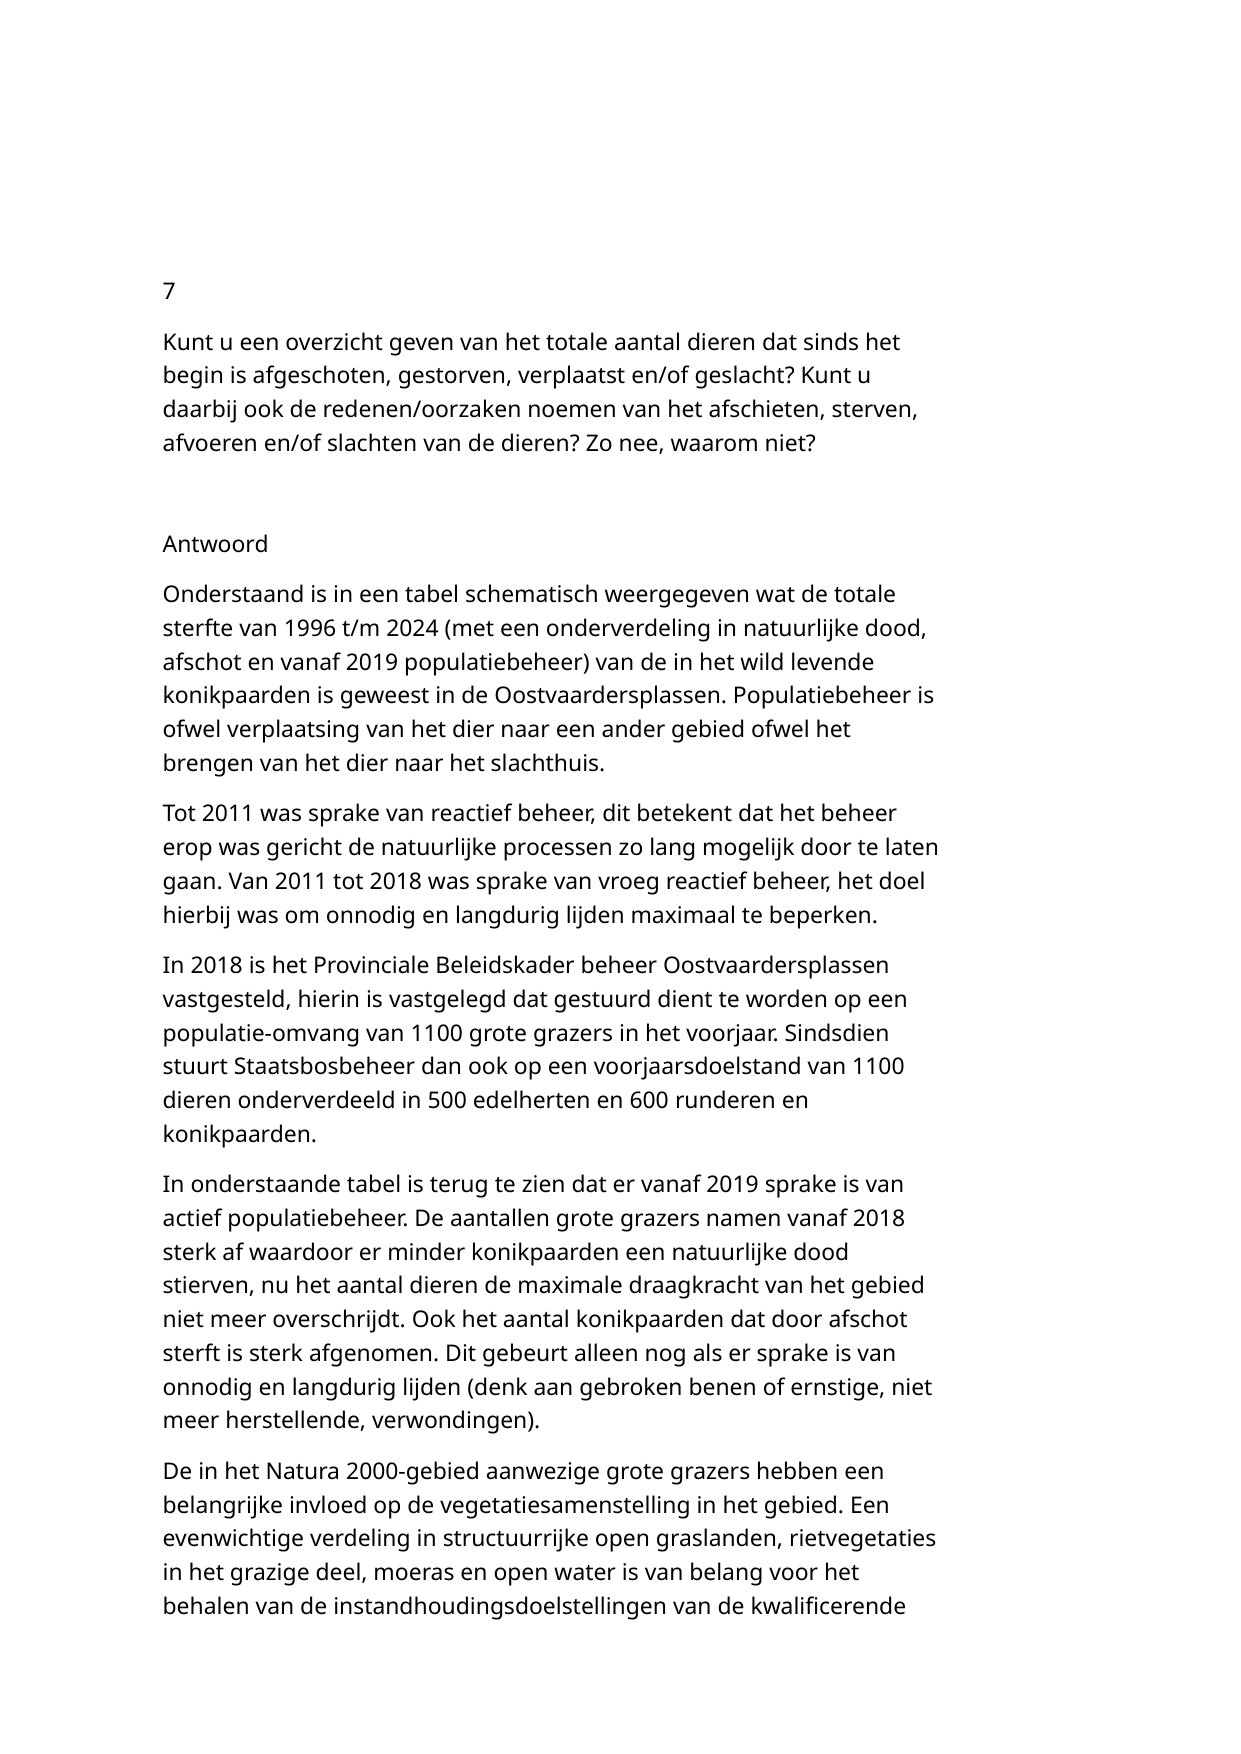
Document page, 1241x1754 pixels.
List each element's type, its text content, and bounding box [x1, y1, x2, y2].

text 7 [162, 275, 947, 307]
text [162, 1455, 947, 1621]
text Kunt u een overzicht geven van het totale aantal dieren dat sinds het begin is afgeschoten, gestorven, verplaatst en/of geslacht? Kunt u daarbij ook de redenen/oorzaken noemen van het afschieten, sterven, afvoeren en/of slachten van de dieren? Zo nee, waarom niet? [162, 326, 947, 458]
text Antwoord [162, 528, 947, 559]
text Onderstaand is in een tabel schematisch weergegeven wat de totale sterfte van 1996 t/m 2024 (met een onderverdeling in natuurlijke dood, afschot en vanaf 2019 populatiebeheer) van de in het wild levende konikpaarden is geweest in de Oostvaardersplassen. Populatiebeheer is ofwel verplaatsing van het dier naar een ander gebied ofwel het brengen van het dier naar het slachthuis. [162, 578, 947, 778]
text In onderstaande tabel is terug te zien dat er vanaf 2019 sprake is van actief populatiebeheer. De aantallen grote grazers namen vanaf 2018 sterk af waardoor er minder konikpaarden een natuurlijke dood stierven, nu het aantal dieren de maximale draagkracht van het gebied niet meer overschrijdt. Ook het aantal konikpaarden dat door afschot sterft is sterk afgenomen. Dit gebeurt alleen nog als er sprake is van onnodig en langdurig lijden (denk aan gebroken benen of ernstige, niet meer herstellende, verwondingen). [162, 1168, 947, 1436]
text Tot 2011 was sprake van reactief beheer, dit betekent dat het beheer erop was gericht de natuurlijke processen zo lang mogelijk door te laten gaan. Van 2011 tot 2018 was sprake van vroeg reactief beheer, het doel hierbij was om onnodig en langdurig lijden maximaal te beperken. [162, 797, 947, 930]
text In 2018 is het Provinciale Beleidskader beheer Oostvaardersplassen vastgesteld, hierin is vastgelegd dat gestuurd dient te worden op een populatie-omvang van 1100 grote grazers in het voorjaar. Sindsdien stuurt Staatsbosbeheer dan ook op een voorjaarsdoelstand van 1100 dieren onderverdeeld in 500 edelherten en 600 runderen en konikpaarden. [162, 949, 947, 1149]
